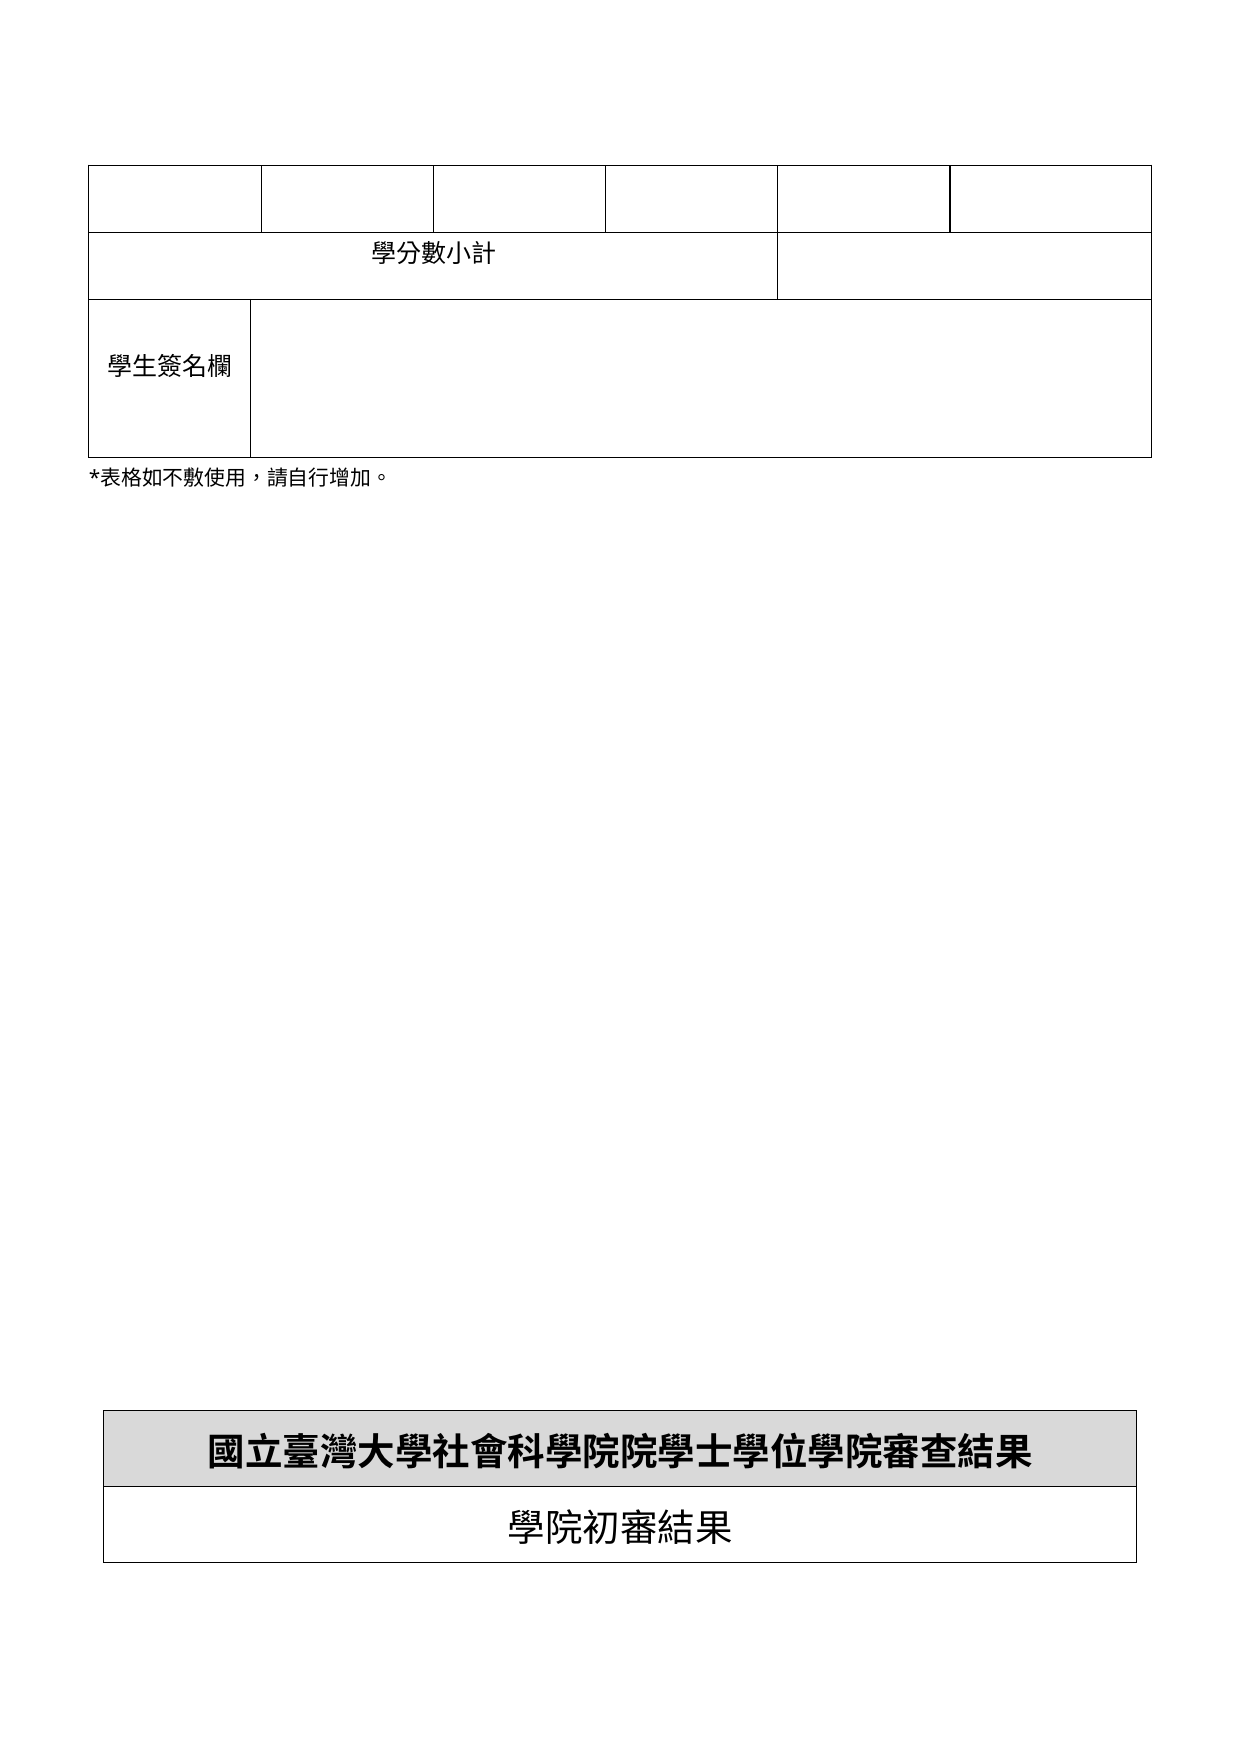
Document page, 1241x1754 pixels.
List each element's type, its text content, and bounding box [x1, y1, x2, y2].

table_cell [262, 166, 433, 232]
table_cell [951, 166, 1151, 232]
table_cell [778, 233, 1151, 299]
table_cell [606, 166, 777, 232]
table_header 國立臺灣大學社會科學院院學士學位學院審查結果 [104, 1411, 1136, 1486]
table_cell [778, 166, 949, 232]
table_cell 學生簽名欄 [89, 300, 250, 457]
table_cell [434, 166, 605, 232]
table_cell [89, 166, 261, 232]
text *表格如不敷使用，請自行增加。 [89, 458, 1152, 495]
table_cell 學院初審結果 [104, 1487, 1136, 1562]
table_cell [251, 300, 1151, 457]
table_cell 學分數小計 [89, 233, 777, 299]
